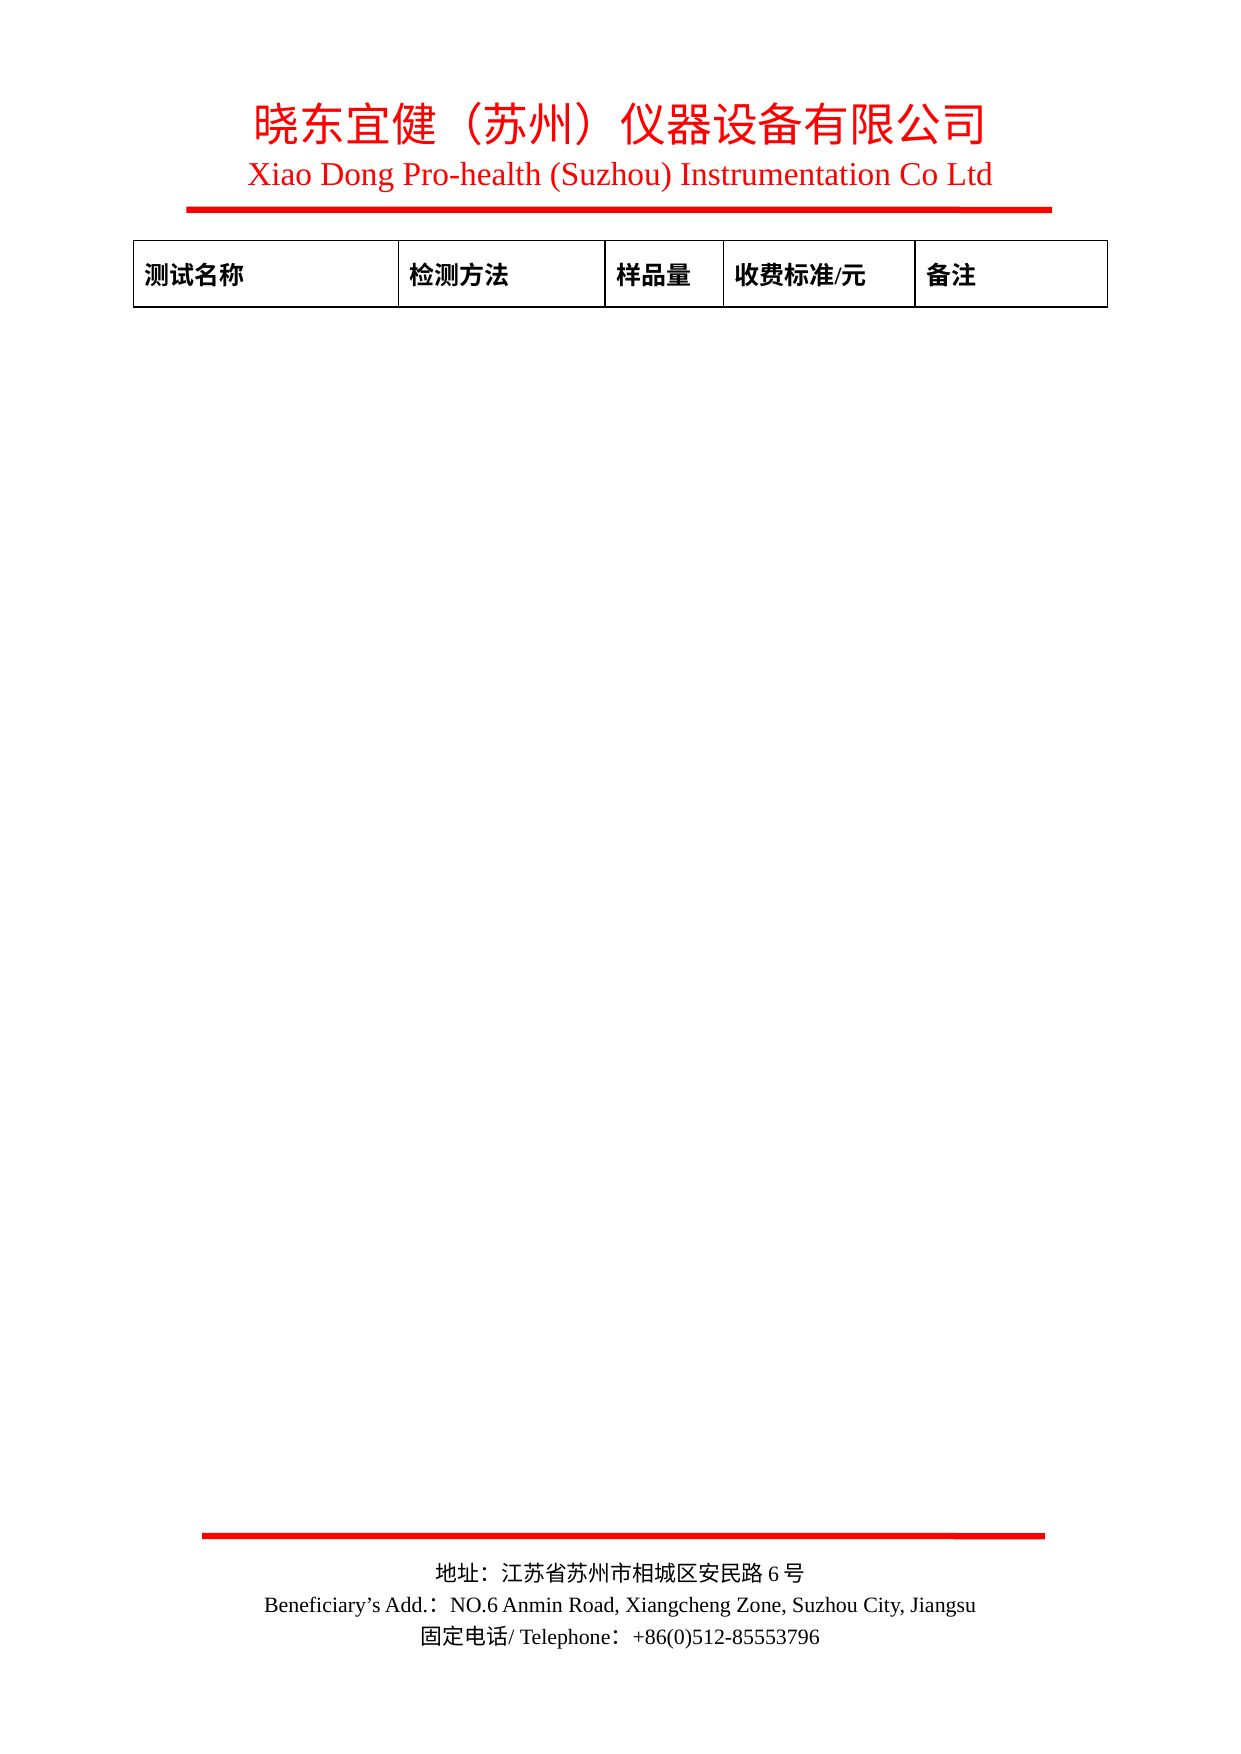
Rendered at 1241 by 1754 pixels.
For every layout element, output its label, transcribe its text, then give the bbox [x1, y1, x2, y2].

table_header 检测方法 [399, 241, 604, 306]
table_header 样品量 [606, 241, 723, 306]
table_header 收费标准/元 [724, 241, 914, 306]
table_header 测试名称 [134, 241, 398, 306]
table_header 备注 [916, 241, 1107, 306]
